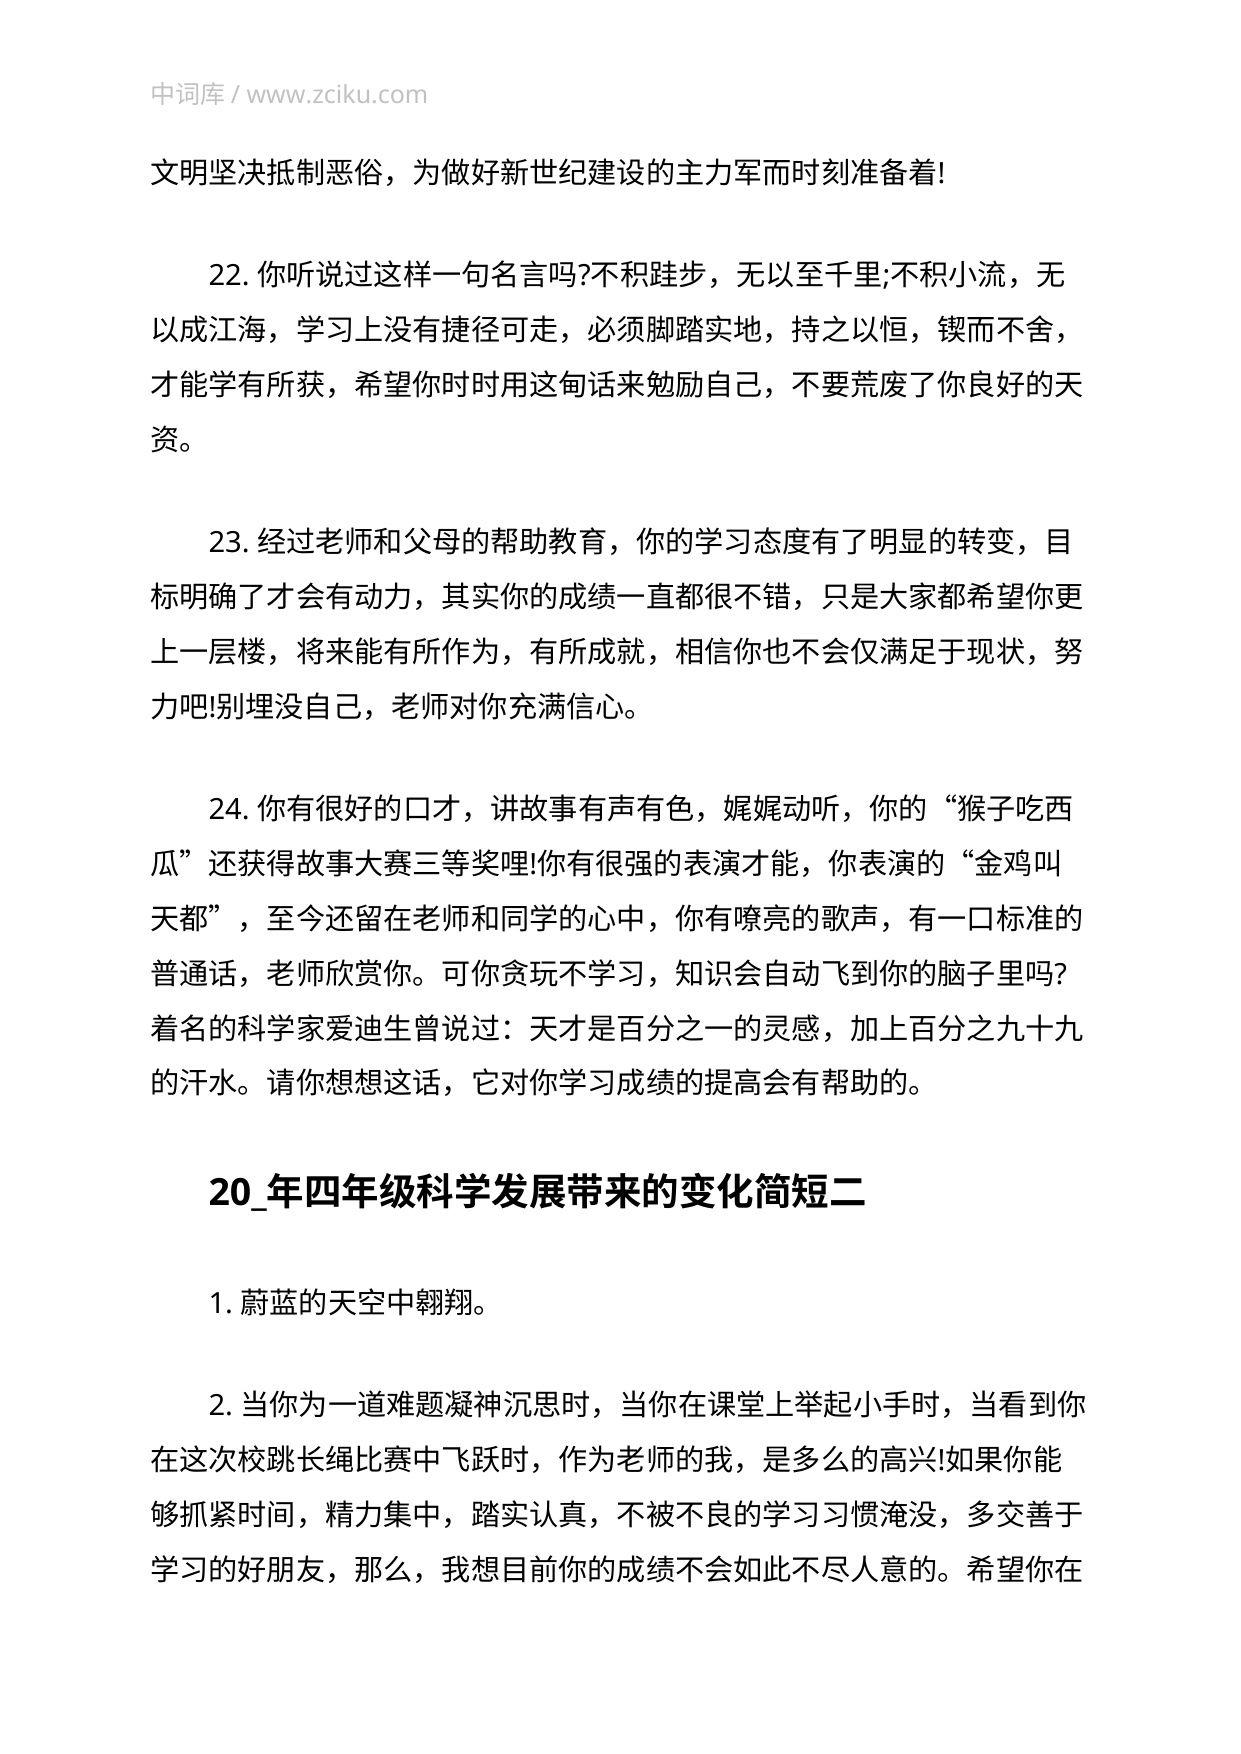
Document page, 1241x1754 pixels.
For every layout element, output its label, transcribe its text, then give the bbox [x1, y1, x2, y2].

text 20_年四年级科学发展带来的变化简短二 [150, 1162, 1090, 1216]
text 1. 蔚蓝的天空中翱翔。 [150, 1279, 1090, 1322]
text 23. 经过老师和父母的帮助教育，你的学习态度有了明显的转变，目标明确了才会有动力，其实你的成绩一直都很不错，只是大家都希望你更上一层楼，将来能有所作为，有所成就，相信你也不会仅满足于现状，努力吧!别埋没自己，老师对你充满信心。 [150, 518, 1090, 726]
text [150, 150, 1090, 192]
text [150, 1381, 1090, 1589]
text 24. 你有很好的口才，讲故事有声有色，娓娓动听，你的“猴子吃西瓜”还获得故事大赛三等奖哩!你有很强的表演才能，你表演的“金鸡叫天都”，至今还留在老师和同学的心中，你有嘹亮的歌声，有一口标准的普通话，老师欣赏你。可你贪玩不学习，知识会自动飞到你的脑子里吗?着名的科学家爱迪生曾说过：天才是百分之一的灵感，加上百分之九十九的汗水。请你想想这话，它对你学习成绩的提高会有帮助的。 [150, 785, 1090, 1102]
text 22. 你听说过这样一句名言吗?不积跬步，无以至千里;不积小流，无以成江海，学习上没有捷径可走，必须脚踏实地，持之以恒，锲而不舍，才能学有所获，希望你时时用这甸话来勉励自己，不要荒废了你良好的天资。 [150, 252, 1090, 459]
